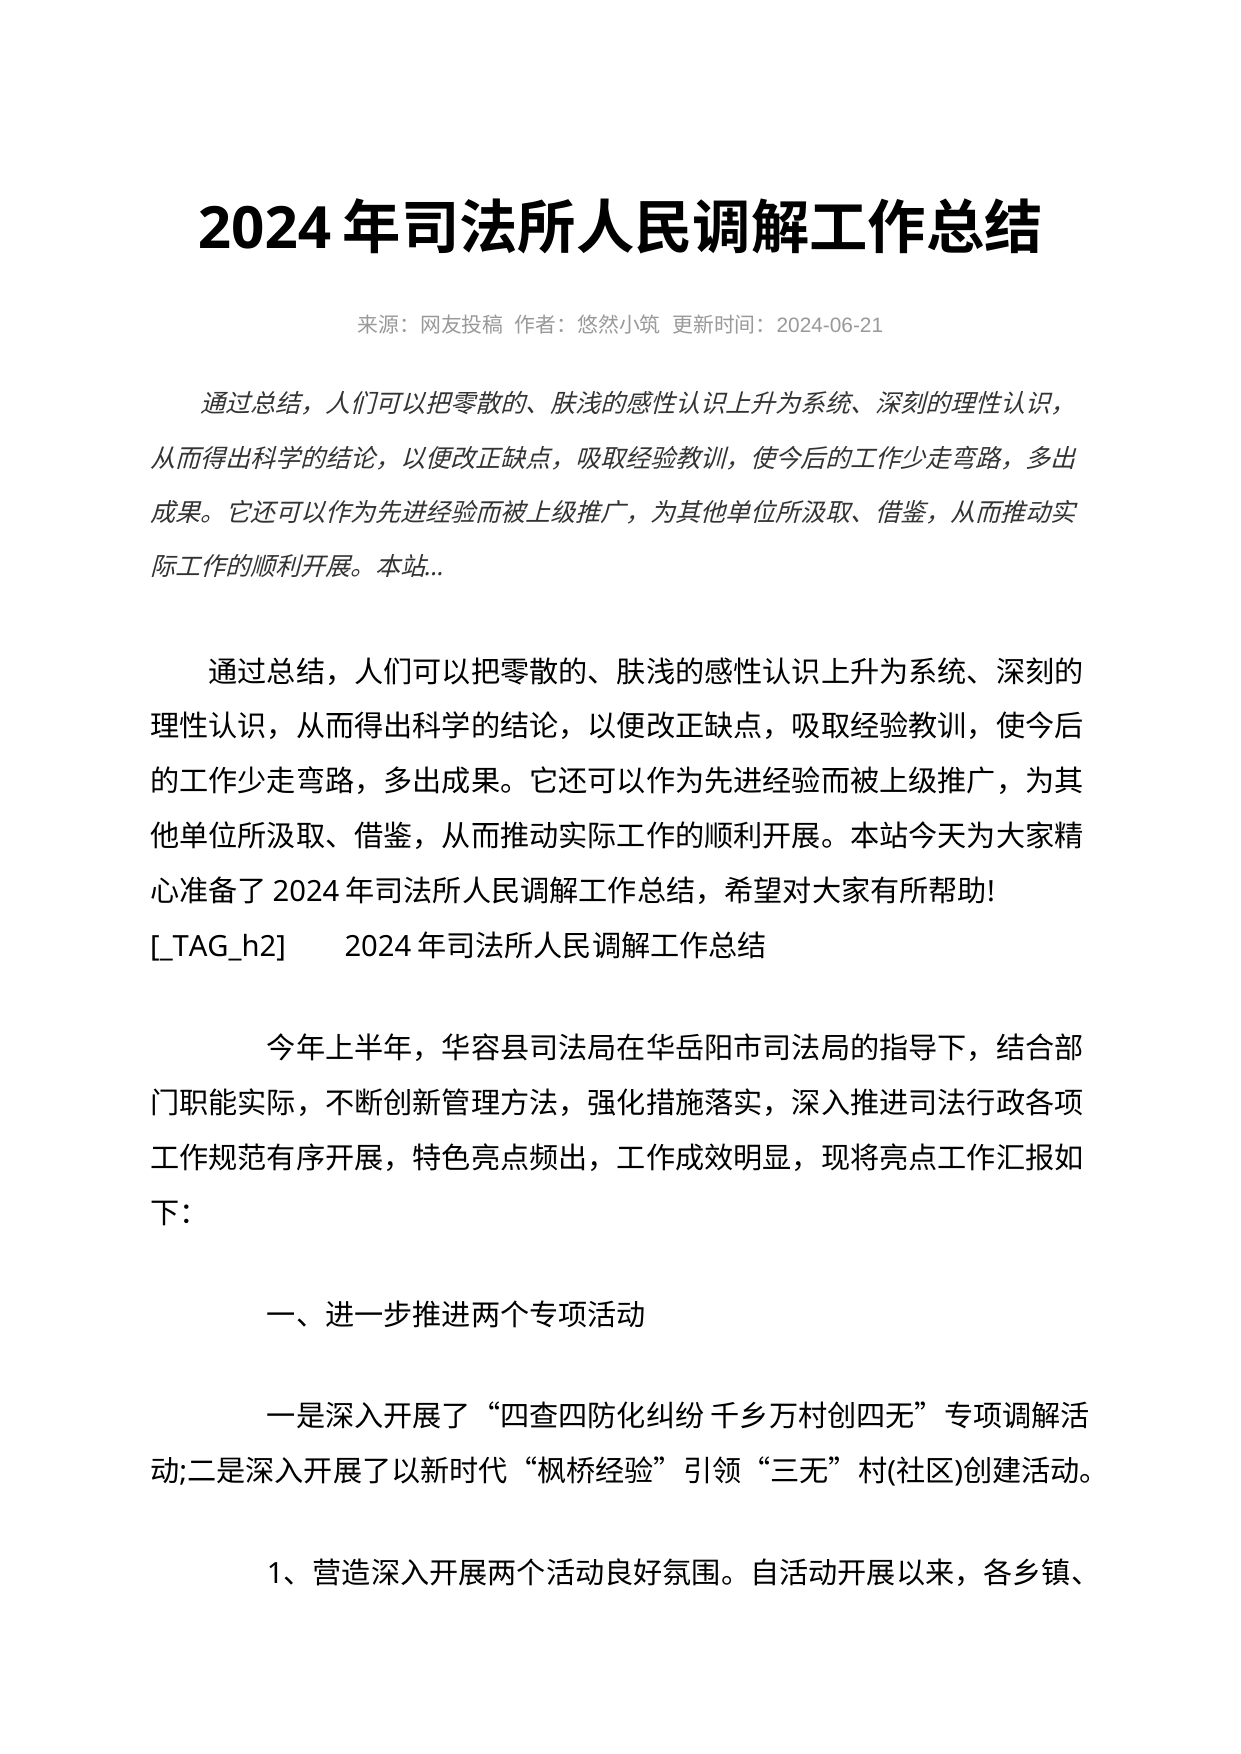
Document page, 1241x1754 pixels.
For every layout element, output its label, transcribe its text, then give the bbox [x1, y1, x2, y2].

text 一是深入开展了“四查四防化纠纷 千乡万村创四无”专项调解活动;二是深入开展了以新时代“枫桥经验”引领“三无”村(社区)创建活动。 [150, 1393, 1090, 1490]
text 来源：网友投稿 作者：悠然小筑 更新时间：2024-06-21 [150, 313, 1090, 337]
subtitle 2024年司法所人民调解工作总结 [150, 181, 1090, 266]
text 一、进一步推进两个专项活动 [150, 1291, 1090, 1333]
text 通过总结，人们可以把零散的、肤浅的感性认识上升为系统、深刻的理性认识，从而得出科学的结论，以便改正缺点，吸取经验教训，使今后的工作少走弯路，多出成果。它还可以作为先进经验而被上级推广，为其他单位所汲取、借鉴，从而推动实际工作的顺利开展。本站... [150, 384, 1090, 583]
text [150, 1550, 1090, 1592]
text 今年上半年，华容县司法局在华岳阳市司法局的指导下，结合部门职能实际，不断创新管理方法，强化措施落实，深入推进司法行政各项工作规范有序开展，特色亮点频出，工作成效明显，现将亮点工作汇报如下： [150, 1025, 1090, 1232]
text 通过总结，人们可以把零散的、肤浅的感性认识上升为系统、深刻的理性认识，从而得出科学的结论，以便改正缺点，吸取经验教训，使今后的工作少走弯路，多出成果。它还可以作为先进经验而被上级推广，为其他单位所汲取、借鉴，从而推动实际工作的顺利开展。本站今天为大家精心准备了2024年司法所人民调解工作总结，希望对大家有所帮助![_TAG_h2] 2024年司法所人民调解工作总结 [150, 648, 1090, 965]
